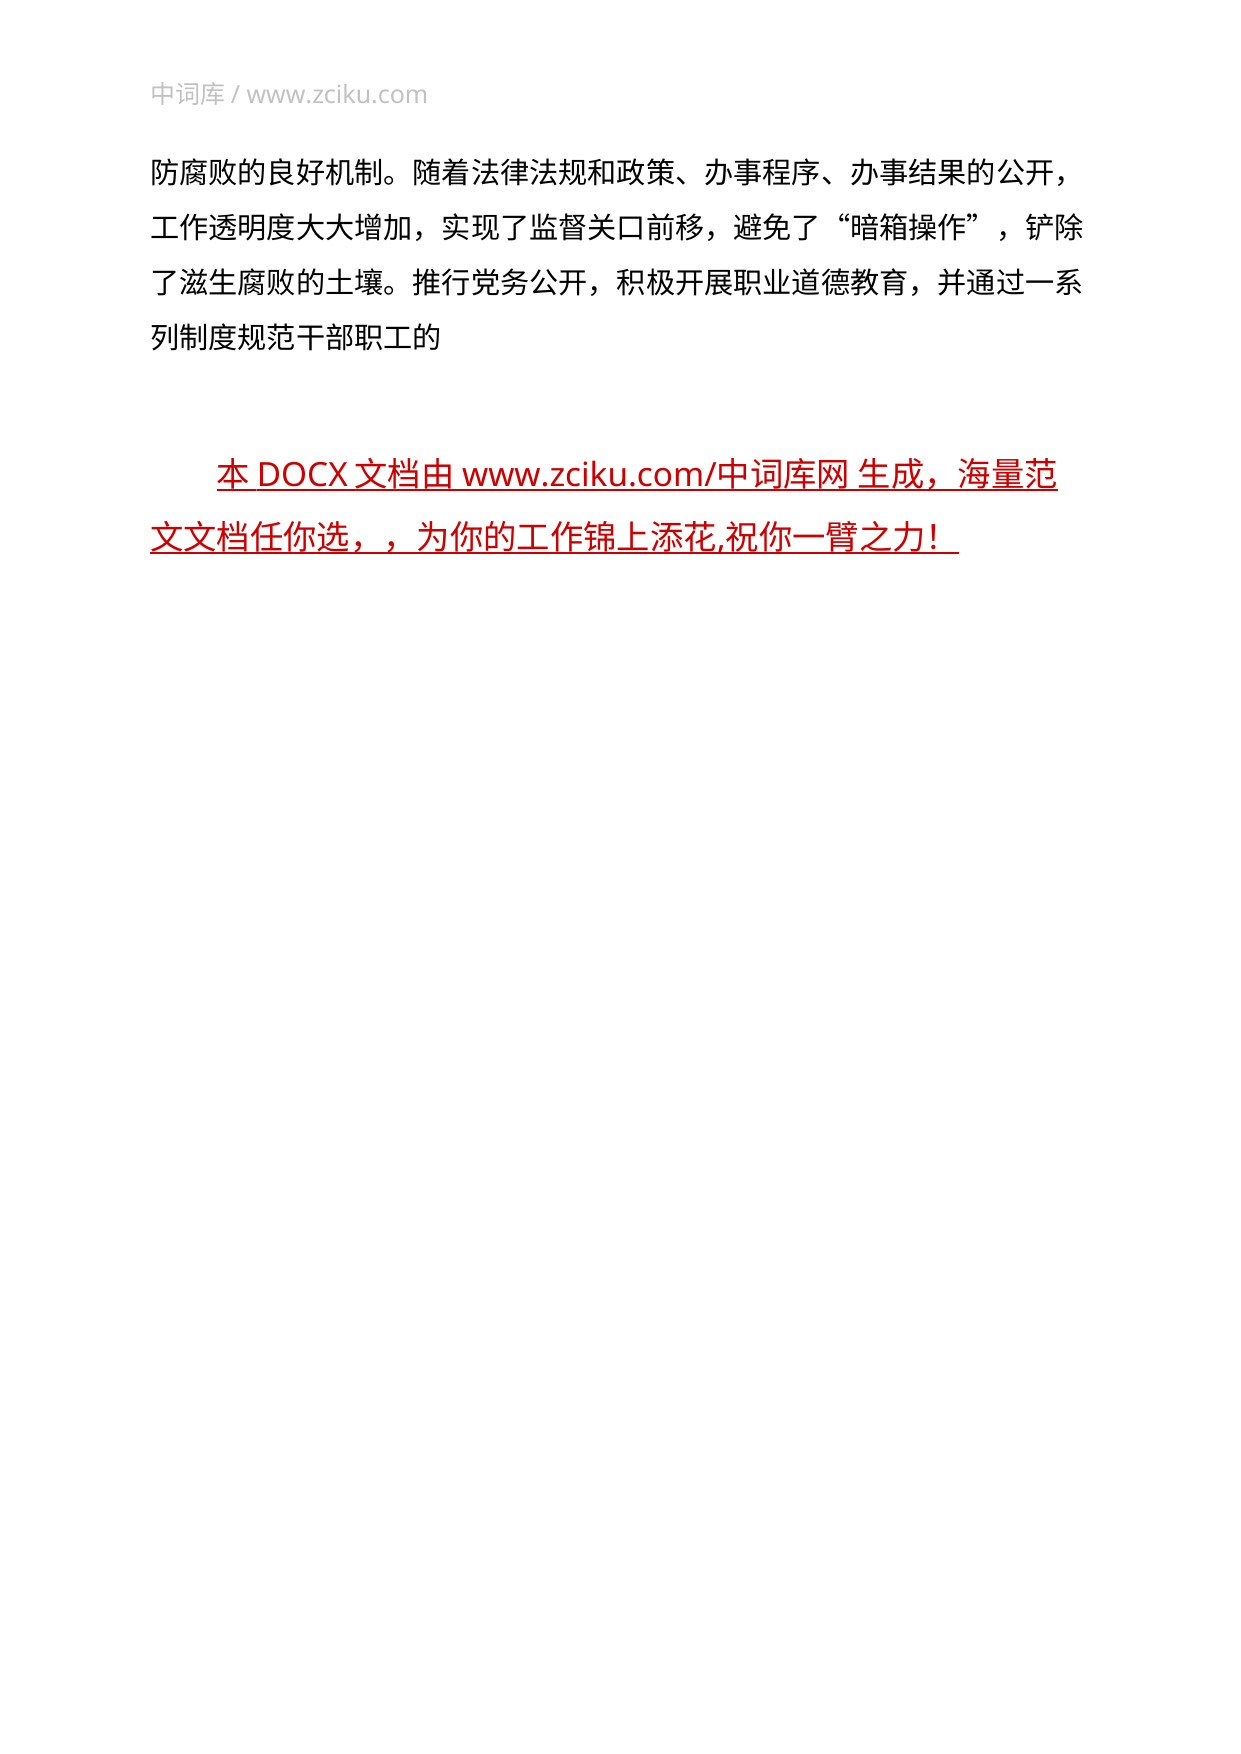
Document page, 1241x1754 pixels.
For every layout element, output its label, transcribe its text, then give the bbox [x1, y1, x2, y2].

text 本DOCX文档由 www.zciku.com/中词库网 生成，海量范文文档任你选，，为你的工作锦上添花,祝你一臂之力！ [150, 448, 1090, 559]
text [150, 150, 1090, 357]
